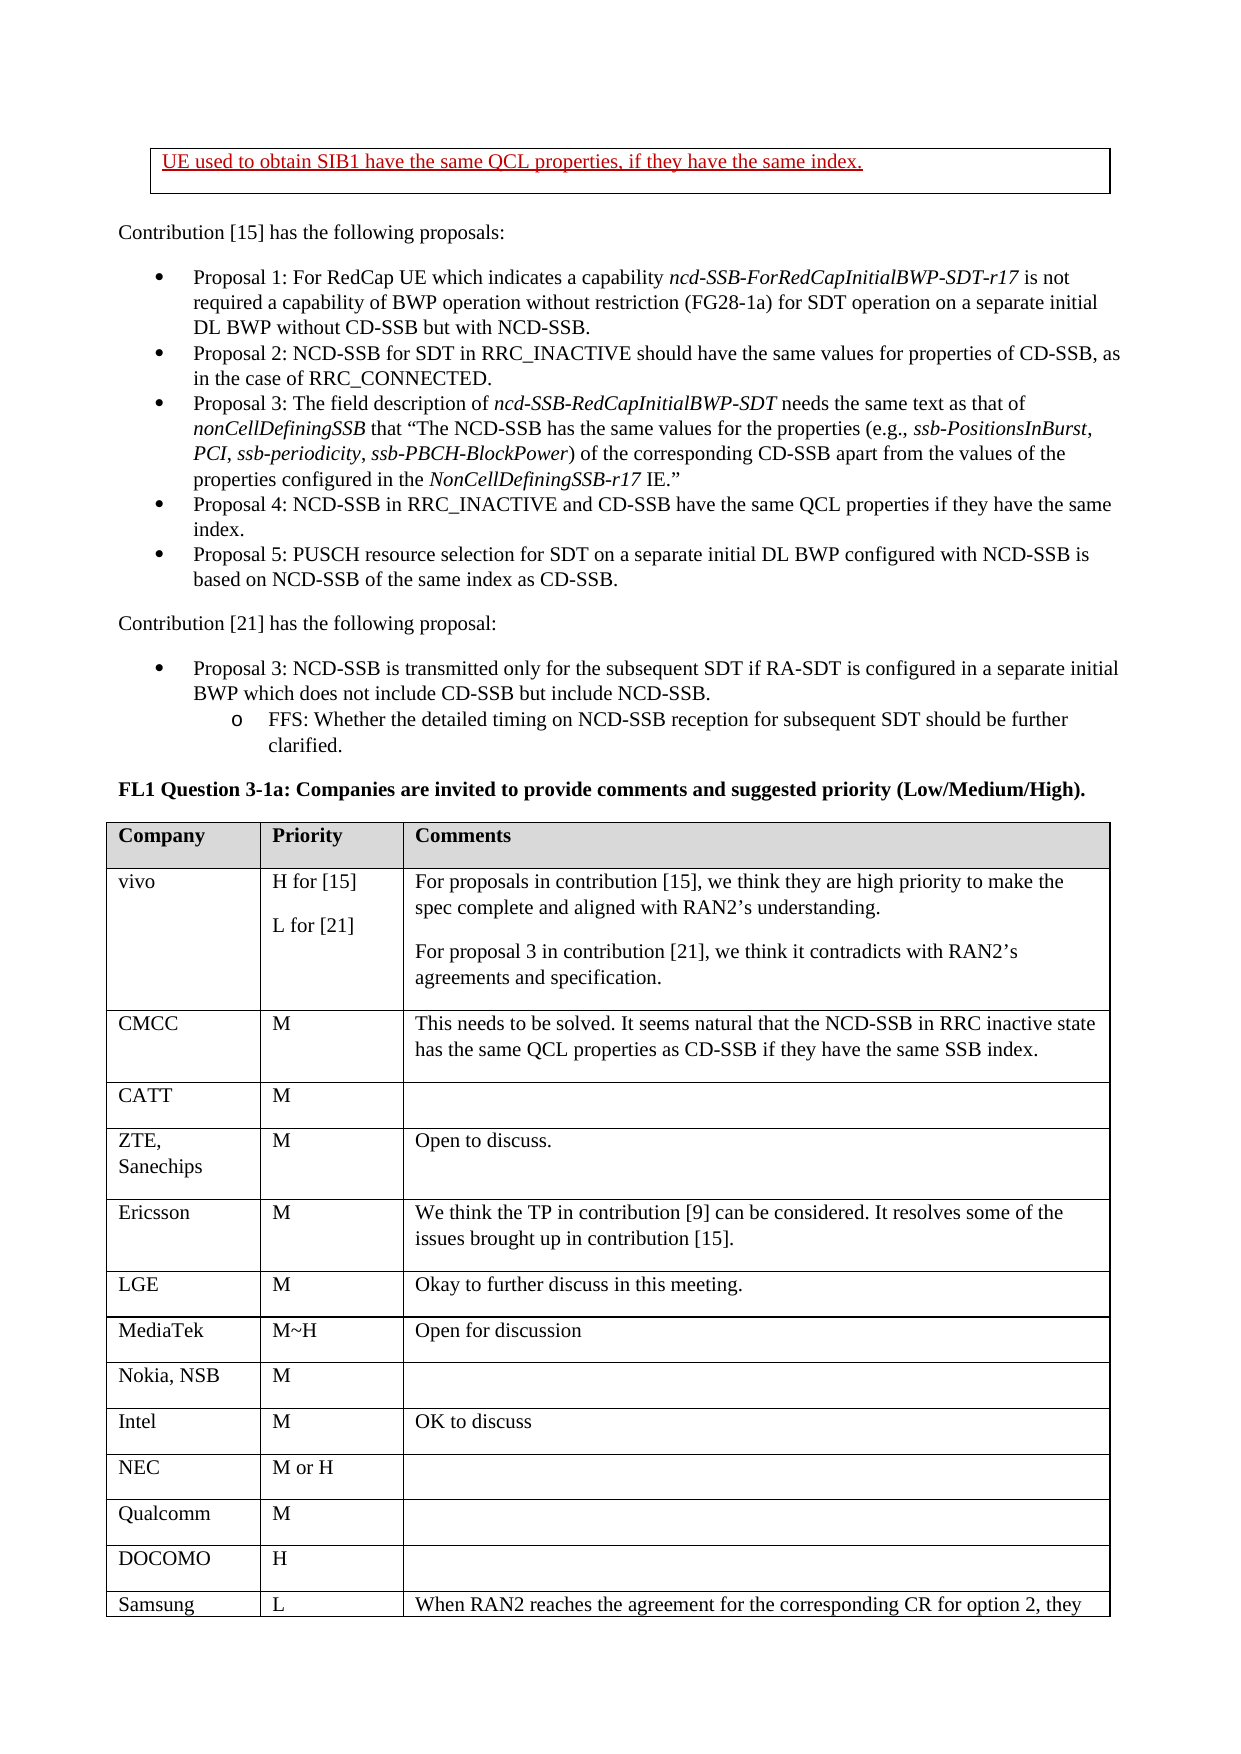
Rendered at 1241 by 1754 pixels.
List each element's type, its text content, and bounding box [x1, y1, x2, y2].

table_cell LGE [107, 1272, 260, 1316]
table_cell Open to discuss. [404, 1129, 1109, 1199]
table_cell [404, 1500, 1109, 1545]
list Proposal 1: For RedCap UE which indicates a capability ncd-SSB-ForRedCapInitialBWP-SDT-r17 is not required a capability of BWP operation without restriction (FG28-1a) for SDT operation on a separate initial DL BWP without CD-SSB but with NCD-SSB. [156, 265, 1122, 339]
list Proposal 3: The field description of ncd-SSB-RedCapInitialBWP-SDT needs the same text as that of nonCellDefiningSSB that “The NCD-SSB has the same values for the properties (e.g., ssb-PositionsInBurst, PCI, ssb-periodicity, ssb-PBCH-BlockPower) of the corresponding CD-SSB apart from the values of the properties configured in the NonCellDefiningSSB-r17 IE.” [156, 391, 1122, 491]
table_cell vivo [107, 869, 260, 1010]
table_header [151, 149, 1109, 193]
table_cell [404, 1546, 1109, 1591]
table_cell H [261, 1546, 403, 1591]
table_cell ZTE, Sanechips [107, 1129, 260, 1199]
table_header Comments [404, 823, 1109, 868]
table_cell M or H [261, 1455, 403, 1499]
table_cell Ericsson [107, 1200, 260, 1271]
table_cell M [261, 1500, 403, 1545]
table_cell For proposals in contribution [15], we think they are high priority to make the spec complete and aligned with RAN2’s understanding. For proposal 3 in contribution [21], we think it contradicts with RAN2’s agreements and specification. [404, 869, 1109, 1010]
text FL1 Question 3-1a: Companies are invited to provide comments and suggested priority (Low/Medium/High). [118, 777, 1122, 801]
table_cell Nokia, NSB [107, 1363, 260, 1408]
list Proposal 2: NCD-SSB for SDT in RRC_INACTIVE should have the same values for properties of CD-SSB, as in the case of RRC_CONNECTED. [156, 341, 1122, 390]
table_cell M [261, 1011, 403, 1082]
table_cell Intel [107, 1409, 260, 1454]
list Proposal 4: NCD-SSB in RRC_INACTIVE and CD-SSB have the same QCL properties if they have the same index. [156, 492, 1122, 541]
table_cell M~H [261, 1318, 403, 1362]
table_cell CMCC [107, 1011, 260, 1082]
table_cell [404, 1083, 1109, 1127]
table_cell [404, 1363, 1109, 1408]
table_cell M [261, 1409, 403, 1454]
table_cell Open for discussion [404, 1318, 1109, 1362]
table_cell M [261, 1272, 403, 1316]
table_cell Qualcomm [107, 1500, 260, 1545]
table_cell M [261, 1129, 403, 1199]
table_cell OK to discuss [404, 1409, 1109, 1454]
table_cell DOCOMO [107, 1546, 260, 1591]
table_cell NEC [107, 1455, 260, 1499]
list Proposal 3: NCD-SSB is transmitted only for the subsequent SDT if RA-SDT is configured in a separate initial BWP which does not include CD-SSB but include NCD-SSB. [156, 656, 1122, 705]
table_cell H for [15] L for [21] [261, 869, 403, 1010]
table_cell M [261, 1363, 403, 1408]
table_cell Okay to further discuss in this meeting. [404, 1272, 1109, 1316]
table_cell We think the TP in contribution [9] can be considered. It resolves some of the issues brought up in contribution [15]. [404, 1200, 1109, 1271]
table_header Company [107, 823, 260, 868]
table_cell CATT [107, 1083, 260, 1127]
table_cell This needs to be solved. It seems natural that the NCD-SSB in RRC inactive state has the same QCL properties as CD-SSB if they have the same SSB index. [404, 1011, 1109, 1082]
table_cell M [261, 1083, 403, 1127]
list FFS: Whether the detailed timing on NCD-SSB reception for subsequent SDT should be further clarified. [231, 706, 1122, 757]
table_cell MediaTek [107, 1318, 260, 1362]
table_cell M [261, 1200, 403, 1271]
table_cell L [261, 1592, 403, 1616]
table_cell Samsung [107, 1592, 260, 1616]
text Contribution [21] has the following proposal: [118, 611, 1122, 635]
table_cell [404, 1592, 1109, 1616]
table_header Priority [261, 823, 403, 868]
list Proposal 5: PUSCH resource selection for SDT on a separate initial DL BWP configured with NCD-SSB is based on NCD-SSB of the same index as CD-SSB. [156, 542, 1122, 591]
table_cell [404, 1455, 1109, 1499]
text Contribution [15] has the following proposals: [118, 194, 1122, 244]
